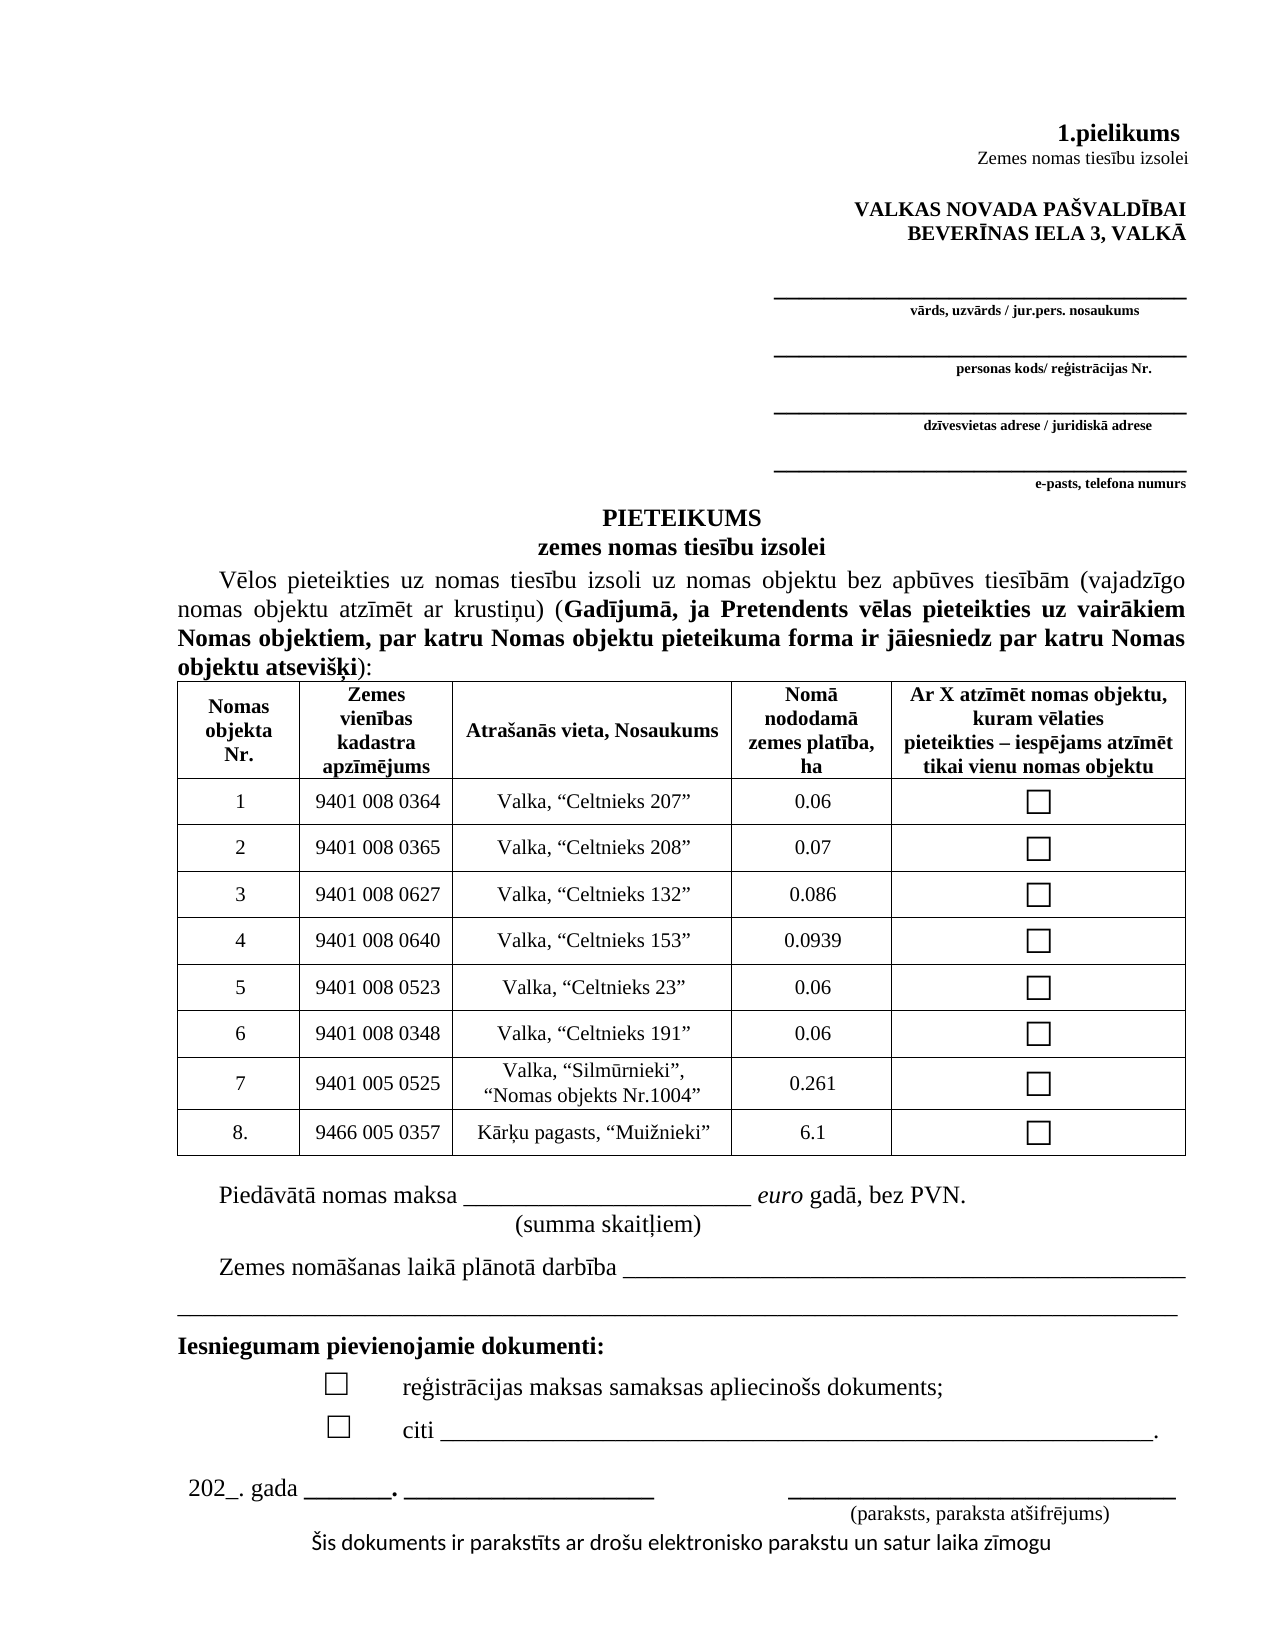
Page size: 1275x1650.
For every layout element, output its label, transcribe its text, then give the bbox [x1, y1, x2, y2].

text □ citi _________________________________________________________. [182, 1403, 1186, 1446]
table_cell Valka, “Celtnieks 23” [453, 965, 731, 1010]
table_cell 0.06 [732, 779, 891, 824]
text Piedāvātā nomas maksa _______________________ euro gadā, bez PVN. [177, 1180, 1186, 1209]
table_cell Valka, “Celtnieks 208” [453, 825, 731, 871]
table_cell 0.0939 [732, 918, 891, 964]
text ________________________________________________________________________________ [177, 1291, 1186, 1319]
table_cell 6.1 [732, 1110, 891, 1155]
table_cell Valka, “Celtnieks 191” [453, 1011, 731, 1057]
text _________________________________ [627, 388, 1186, 417]
table_cell 6 [178, 1011, 299, 1057]
text _________________________________ [627, 273, 1186, 302]
table_cell 0.261 [732, 1058, 891, 1109]
text dzīvesvietas adrese / juridiskā adrese [627, 417, 1186, 446]
table_cell 9466 005 0357 [300, 1110, 452, 1155]
text Zemes nomas tiesību izsolei [177, 147, 1189, 168]
text zemes nomas tiesību izsolei [177, 532, 1186, 561]
text _________________________________ [627, 446, 1186, 474]
table_cell Valka, “Celtnieks 207” [453, 779, 731, 824]
table_cell 9401 008 0348 [300, 1011, 452, 1057]
table_cell 0.06 [732, 1011, 891, 1057]
text 202_. gada _______. ____________________ _______________________________ [177, 1473, 1186, 1501]
table_header Atrašanās vieta, Nosaukums [453, 682, 731, 778]
table_cell 3 [178, 872, 299, 917]
text Iesniegumam pievienojamie dokumenti: [177, 1331, 1186, 1360]
table_header Nomā nododamā zemes platība, ha [732, 682, 891, 778]
table_header Zemes vienības kadastra apzīmējums [300, 682, 452, 778]
table_cell 0.06 [732, 965, 891, 1010]
table_cell Valka, “Celtnieks 132” [453, 872, 731, 917]
table_cell 2 [178, 825, 299, 871]
text personas kods/ reģistrācijas Nr. [627, 359, 1186, 388]
table_cell 4 [178, 918, 299, 964]
table_cell 5 [178, 965, 299, 1010]
text e-pasts, telefona numurs [627, 474, 1186, 503]
text VALKAS NOVADA PAŠVALDĪBAI [777, 197, 1186, 221]
text (summa skaitļiem) [402, 1209, 1186, 1238]
text 1.pielikums [777, 118, 1180, 147]
table_cell Valka, “Celtnieks 153” [453, 918, 731, 964]
table_cell 9401 008 0627 [300, 872, 452, 917]
table_cell 0.086 [732, 872, 891, 917]
table_header Nomas objekta Nr. [178, 682, 299, 778]
text PIETEIKUMS [177, 503, 1186, 532]
table_cell 0.07 [732, 825, 891, 871]
text (paraksts, paraksta atšifrējums) [177, 1501, 1189, 1525]
table_cell 9401 008 0365 [300, 825, 452, 871]
table_cell 9401 008 0523 [300, 965, 452, 1010]
text vārds, uzvārds / jur.pers. nosaukums [852, 302, 1186, 331]
text _________________________________ [627, 331, 1186, 359]
table_cell 9401 008 0640 [300, 918, 452, 964]
table_header Ar X atzīmēt nomas objektu, kuram vēlaties pieteikties – iespējams atzīmēt tikai vienu nomas objektu [892, 682, 1185, 778]
text □ reģistrācijas maksas samaksas apliecinošs dokuments; [325, 1360, 1186, 1403]
table_cell 1 [178, 779, 299, 824]
text Zemes nomāšanas laikā plānotā darbība _____________________________________________ [177, 1252, 1186, 1281]
table_cell Valka, “Silmūrnieki”, “Nomas objekts Nr.1004” [453, 1058, 731, 1109]
table_cell 9401 005 0525 [300, 1058, 452, 1109]
text BEVERĪNAS IELA 3, VALKĀ [702, 221, 1186, 245]
table_cell Kārķu pagasts, “Muižnieki” [453, 1110, 731, 1155]
table_cell 8. [178, 1110, 299, 1155]
table_cell 7 [178, 1058, 299, 1109]
text Vēlos pieteikties uz nomas tiesību izsoli uz nomas objektu bez apbūves tiesībām (vajadzīgo nomas objektu atzīmēt ar krustiņu) (Gadījumā, ja Pretendents vēlas pieteikties uz vairākiem Nomas objektiem, par katru Nomas objektu pieteikuma forma ir jāiesniedz par katru Nomas objektu atsevišķi): [177, 566, 1186, 681]
table_cell 9401 008 0364 [300, 779, 452, 824]
